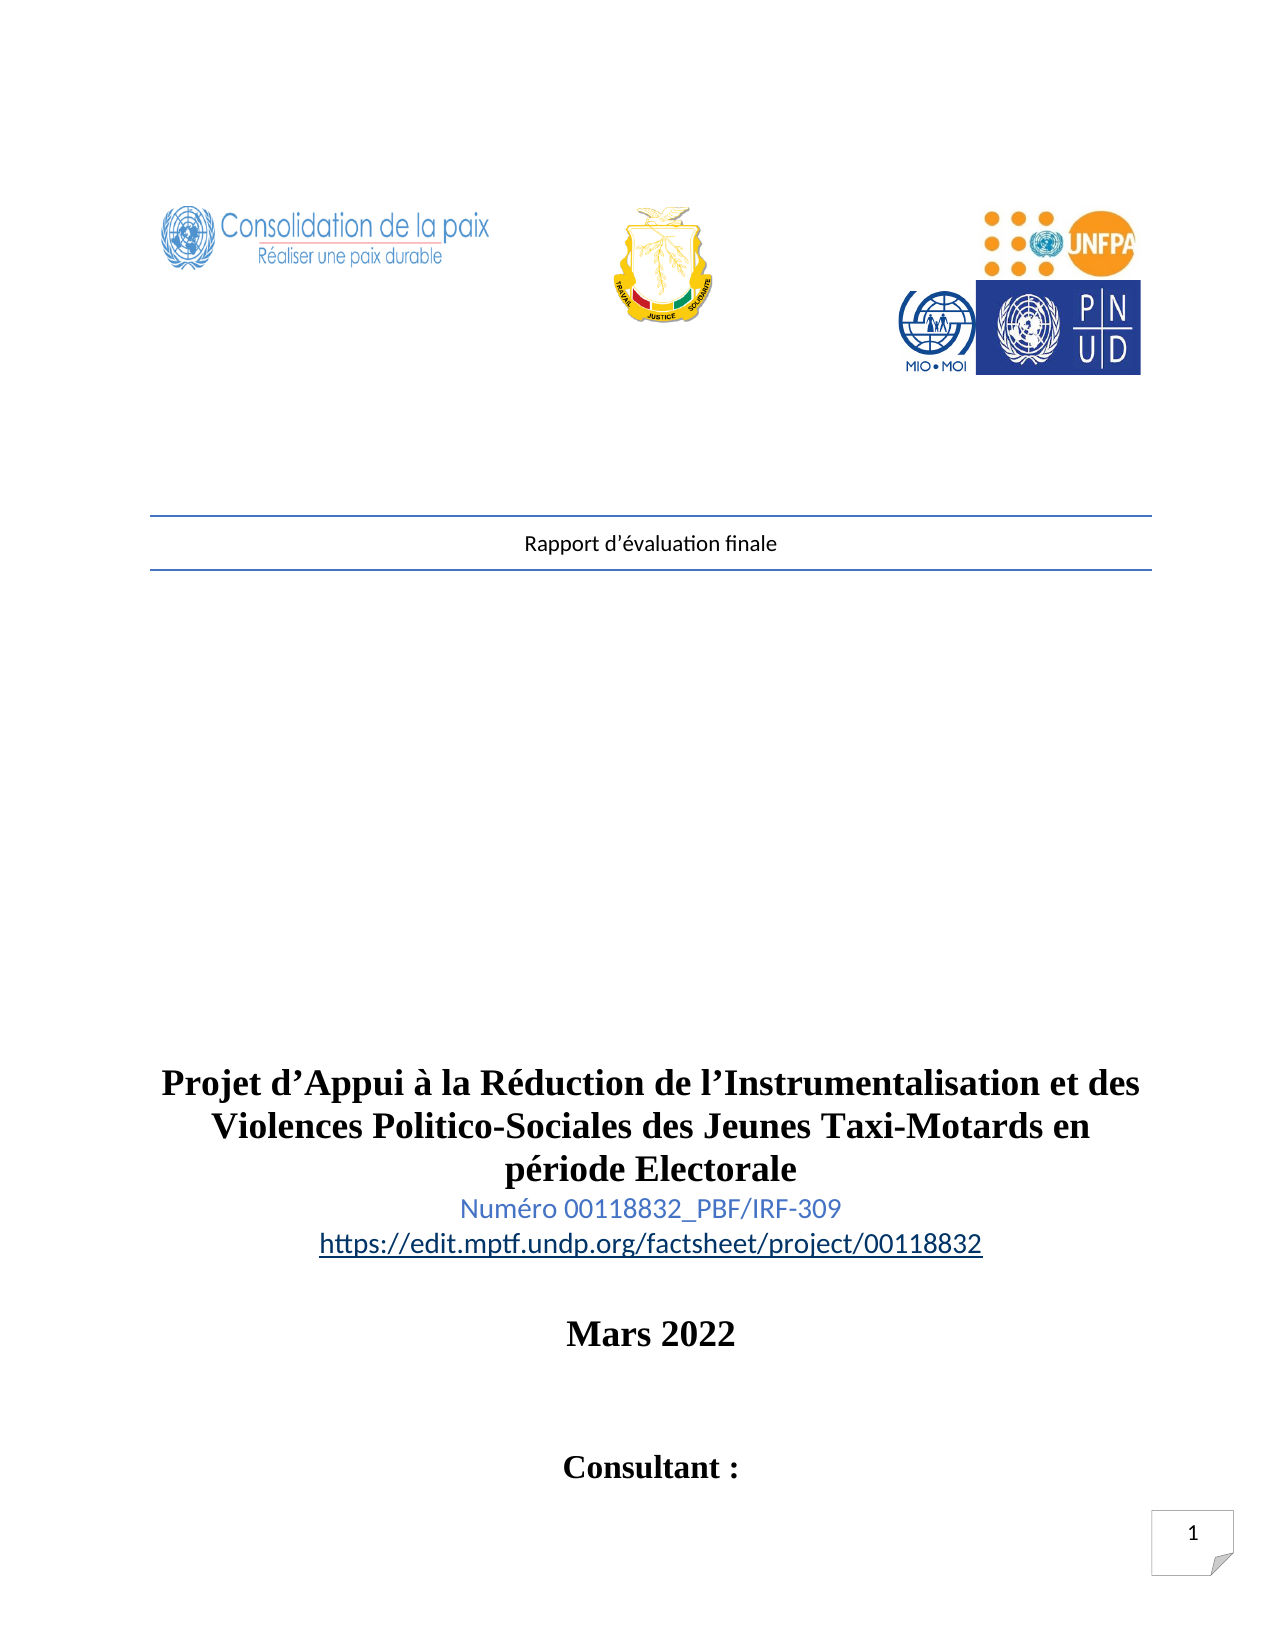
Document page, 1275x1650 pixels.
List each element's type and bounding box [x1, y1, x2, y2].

picture [898, 206, 1141, 375]
picture [612, 206, 713, 324]
picture [161, 206, 489, 270]
